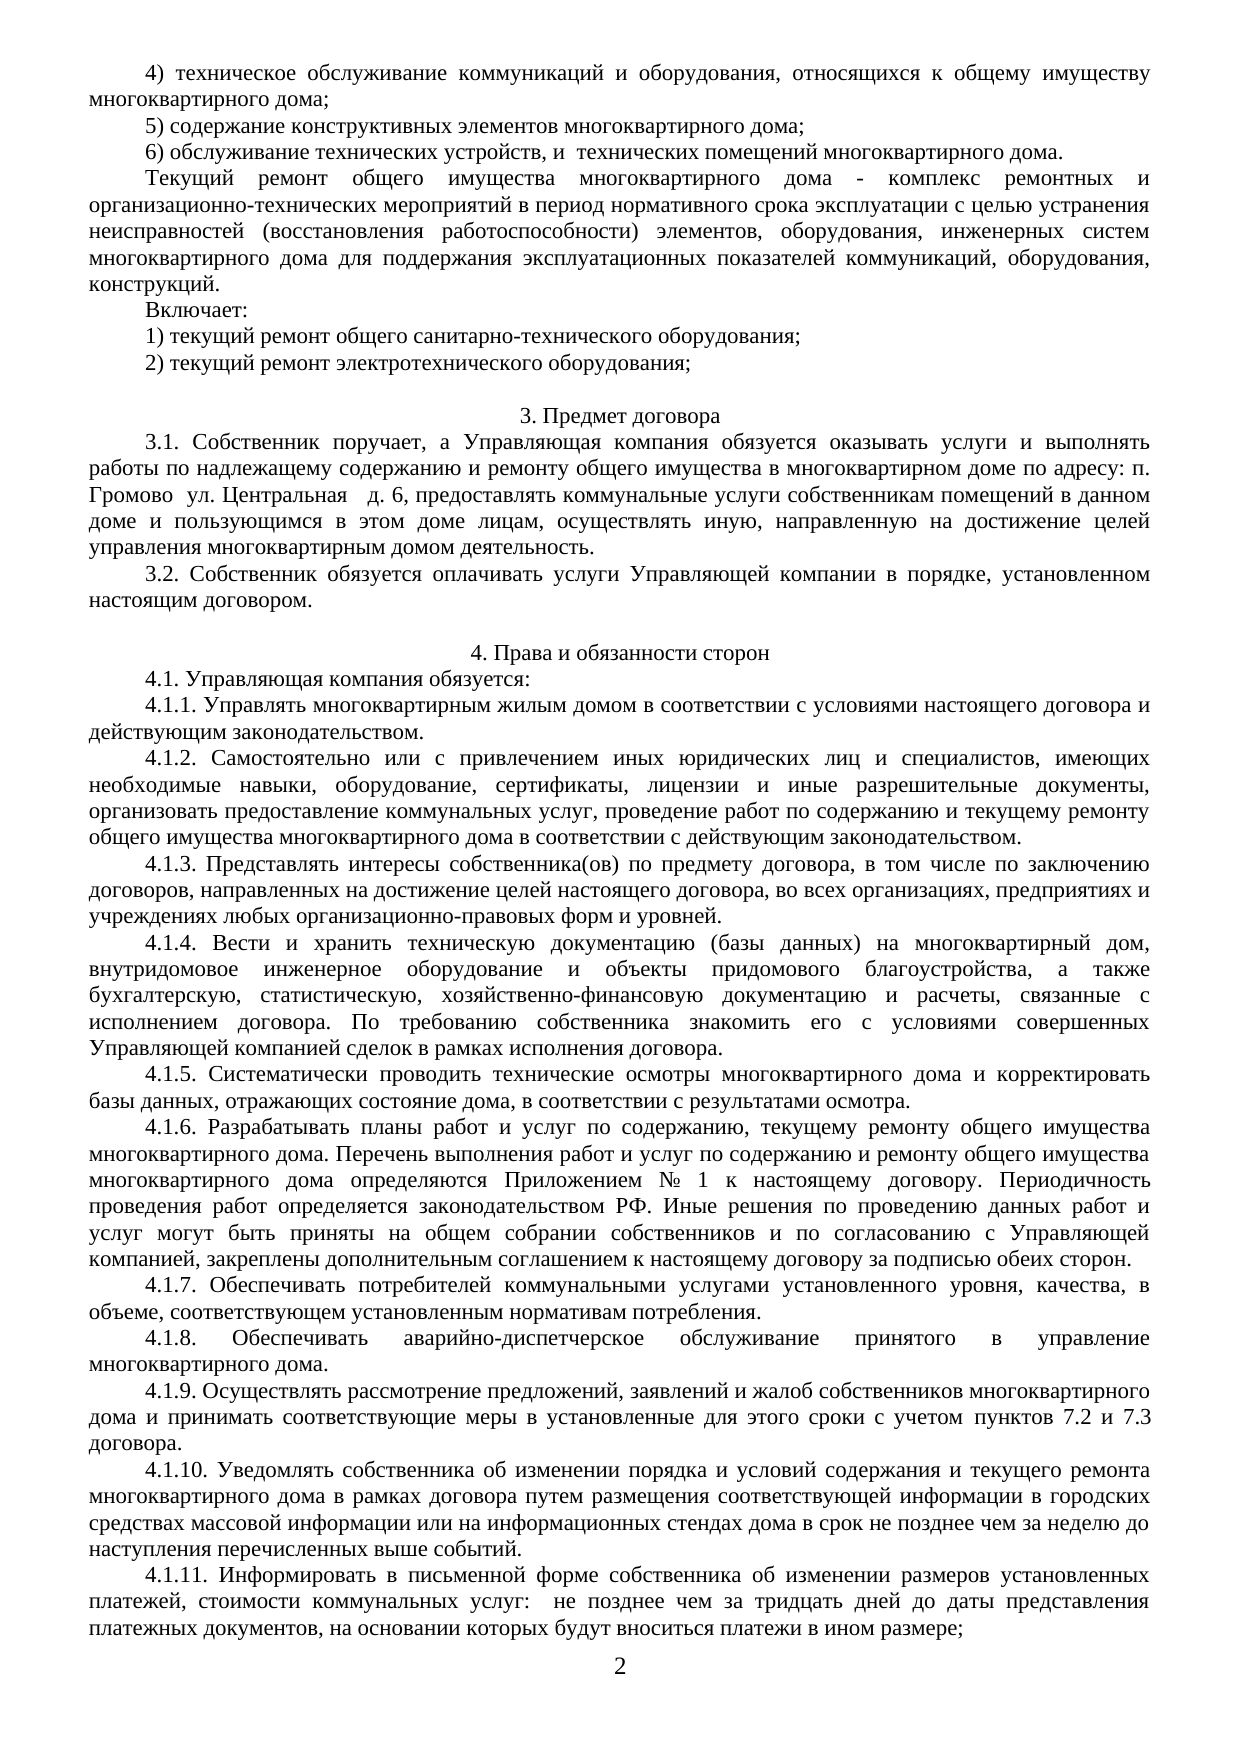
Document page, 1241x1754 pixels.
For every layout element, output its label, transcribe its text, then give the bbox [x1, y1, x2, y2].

text 3.1. Собственник поручает, а Управляющая компания обязуется оказывать услуги и выполнять работы по надлежащему содержанию и ремонту общего имущества в многоквартирном доме по адресу: п. Громово ул. Центральная д. 6, предоставлять коммунальные услуги собственникам помещений в данном доме и пользующимся в этом доме лицам, осуществлять иную, направленную на достижение целей управления многоквартирным домом деятельность. [89, 428, 1152, 560]
text 5) содержание конструктивных элементов многоквартирного дома; [89, 112, 1152, 138]
text Текущий ремонт общего имущества многоквартирного дома - комплекс ремонтных и организационно-технических мероприятий в период нормативного срока эксплуатации с целью устранения неисправностей (восстановления работоспособности) элементов, оборудования, инженерных систем многоквартирного дома для поддержания эксплуатационных показателей коммуникаций, оборудования, конструкций. [89, 164, 1152, 296]
text 4.1.9. Осуществлять рассмотрение предложений, заявлений и жалоб собственников многоквартирного дома и принимать соответствующие меры в установленные для этого сроки с учетом пунктов 7.2 и 7.3 договора. [89, 1377, 1152, 1456]
text 4.1.10. Уведомлять собственника об изменении порядка и условий содержания и текущего ремонта многоквартирного дома в рамках договора путем размещения соответствующей информации в городских средствах массовой информации или на информационных стендах дома в срок не позднее чем за неделю до наступления перечисленных выше событий. [89, 1456, 1152, 1561]
text 4.1.1. Управлять многоквартирным жилым домом в соответствии с условиями настоящего договора и действующим законодательством. [89, 692, 1152, 744]
text 4.1.7. Обеспечивать потребителей коммунальными услугами установленного уровня, качества, в объеме, соответствующем установленным нормативам потребления. [89, 1271, 1152, 1324]
text 4.1. Управляющая компания обязуется: [89, 665, 1152, 692]
text 4.1.2. Самостоятельно или с привлечением иных юридических лиц и специалистов, имеющих необходимые навыки, оборудование, сертификаты, лицензии и иные разрешительные документы, организовать предоставление коммунальных услуг, проведение работ по содержанию и текущему ремонту общего имущества многоквартирного дома в соответствии с действующим законодательством. [89, 744, 1152, 850]
text 3.2. Собственник обязуется оплачивать услуги Управляющей компании в порядке, установленном настоящим договором. [89, 560, 1152, 612]
text 4.1.5. Систематически проводить технические осмотры многоквартирного дома и корректировать базы данных, отражающих состояние дома, в соответствии с результатами осмотра. [89, 1061, 1152, 1113]
text 4.1.4. Вести и хранить техническую документацию (базы данных) на многоквартирный дом, внутридомовое инженерное оборудование и объекты придомового благоустройства, а также бухгалтерскую, статистическую, хозяйственно-финансовую документацию и расчеты, связанные с исполнением договора. По требованию собственника знакомить его с условиями совершенных Управляющей компанией сделок в рамках исполнения договора. [89, 929, 1152, 1061]
text 4.1.3. Представлять интересы собственника(ов) по предмету договора, в том числе по заключению договоров, направленных на достижение целей настоящего договора, во всех организациях, предприятиях и учреждениях любых организационно-правовых форм и уровней. [89, 850, 1152, 929]
text 3. Предмет договора [89, 402, 1152, 428]
text 4.1.6. Разрабатывать планы работ и услуг по содержанию, текущему ремонту общего имущества многоквартирного дома. Перечень выполнения работ и услуг по содержанию и ремонту общего имущества многоквартирного дома определяются Приложением № 1 к настоящему договору. Периодичность проведения работ определяется законодательством РФ. Иные решения по проведению данных работ и услуг могут быть приняты на общем собрании собственников и по согласованию с Управляющей компанией, закреплены дополнительным соглашением к настоящему договору за подписью обеих сторон. [89, 1113, 1152, 1271]
text 4.1.11. Информировать в письменной форме собственника об изменении размеров установленных платежей, стоимости коммунальных услуг: не позднее чем за тридцать дней до даты представления платежных документов, на основании которых будут вноситься платежи в ином размере; [89, 1561, 1152, 1640]
text 1) текущий ремонт общего санитарно-технического оборудования; [89, 323, 1152, 349]
text 6) обслуживание технических устройств, и технических помещений многоквартирного дома. [89, 138, 1152, 164]
text 4) техническое обслуживание коммуникаций и оборудования, относящихся к общему имуществу многоквартирного дома; [89, 59, 1152, 112]
text 4. Права и обязанности сторон [89, 639, 1152, 665]
text 4.1.8. Обеспечивать аварийно-диспетчерское обслуживание принятого в управление многоквартирного дома. [89, 1324, 1152, 1377]
text Включает: [89, 296, 1152, 323]
text 2) текущий ремонт электротехнического оборудования; [89, 349, 1152, 375]
